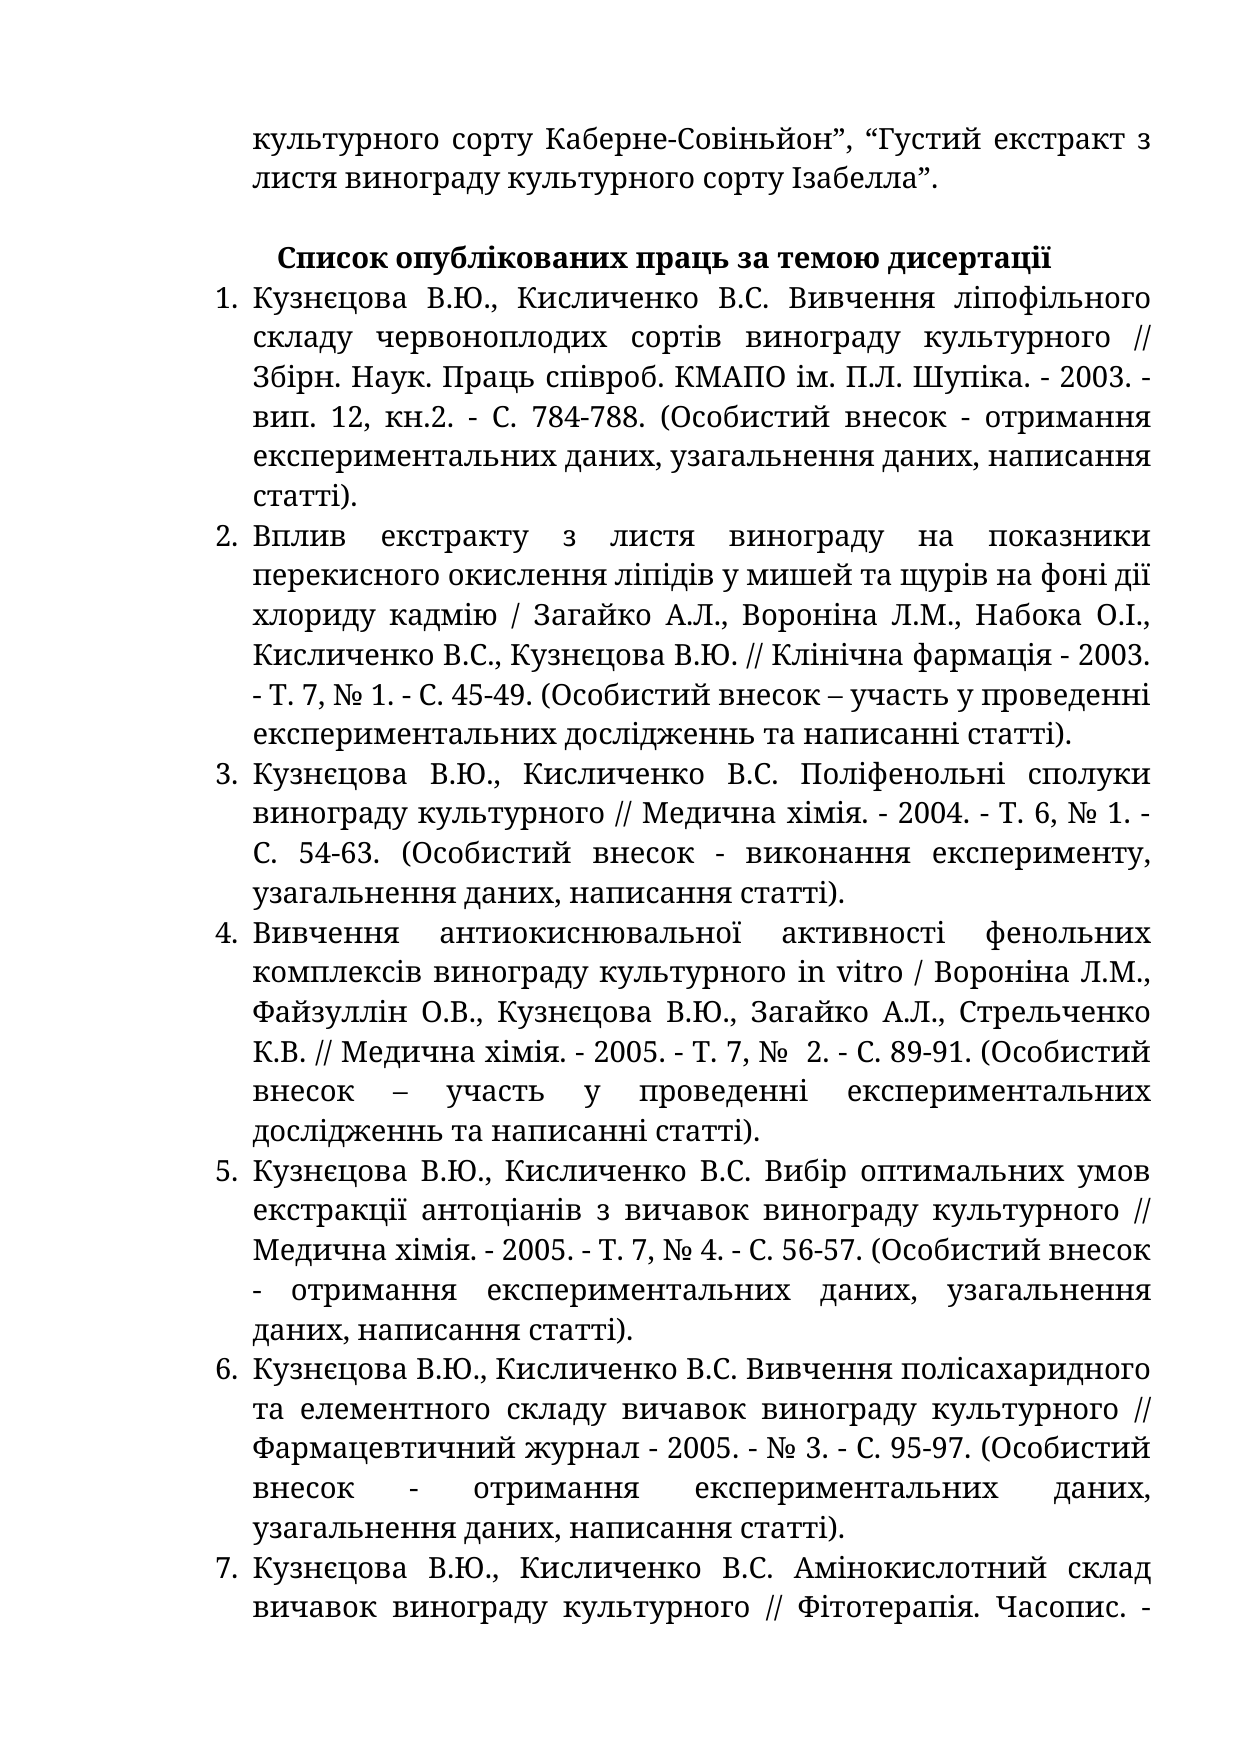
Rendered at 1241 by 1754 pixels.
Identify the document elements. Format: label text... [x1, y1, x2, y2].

list Кузнєцова В.Ю., Кисличенко В.С. Вивчення ліпофільного складу червоноплодих сортів винограду культурного // Збірн. Наук. Праць співроб. КМАПО ім. П.Л. Шупіка. - 2003. - вип. 12, кн.2. - С. 784-788. (Особистий внесок - отримання експериментальних даних, узагальнення даних, написання статті). [215, 277, 1152, 515]
list Кузнєцова В.Ю., Кисличенко В.С. Поліфенольні сполуки винограду культурного // Медична хімія. - 2004. - Т. 6, № 1. - С. 54-63. (Особистий внесок - виконання експерименту, узагальнення даних, написання статті). [215, 753, 1152, 912]
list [215, 1547, 1152, 1626]
list Вплив екстракту з листя винограду на показники перекисного окислення ліпідів у мишей та щурів на фоні дії хлориду кадмію / Загайко А.Л., Вороніна Л.М., Набока О.І., Кисличенко В.С., Кузнєцова В.Ю. // Клінічна фармація - 2003. - Т. 7, № 1. - С. 45-49. (Особистий внесок – участь у проведенні експериментальних дослідженнь та написанні статті). [215, 515, 1152, 753]
list Вивчення антиокиснювальної активності фенольних комплексів винограду культурного in vitro / Вороніна Л.М., Файзуллін О.В., Кузнєцова В.Ю., Загайко А.Л., Стрельченко К.В. // Медична хімія. - 2005. - Т. 7, № 2. - С. 89-91. (Особистий внесок – участь у проведенні експериментальних дослідженнь та написанні статті). [215, 912, 1152, 1150]
list Кузнєцова В.Ю., Кисличенко В.С. Вибір оптимальних умов екстракції антоціанів з вичавок винограду культурного // Медична хімія. - 2005. - Т. 7, № 4. - С. 56-57. (Особистий внесок - отримання експериментальних даних, узагальнення даних, написання статті). [215, 1150, 1152, 1348]
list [215, 118, 1152, 197]
list Кузнєцова В.Ю., Кисличенко В.С. Вивчення полісахаридного та елементного складу вичавок винограду культурного // Фармацевтичний журнал - 2005. - № 3. - С. 95-97. (Особистий внесок - отримання експериментальних даних, узагальнення даних, написання статті). [215, 1348, 1152, 1547]
text Список опублікованих праць за темою дисертації [177, 237, 1152, 277]
